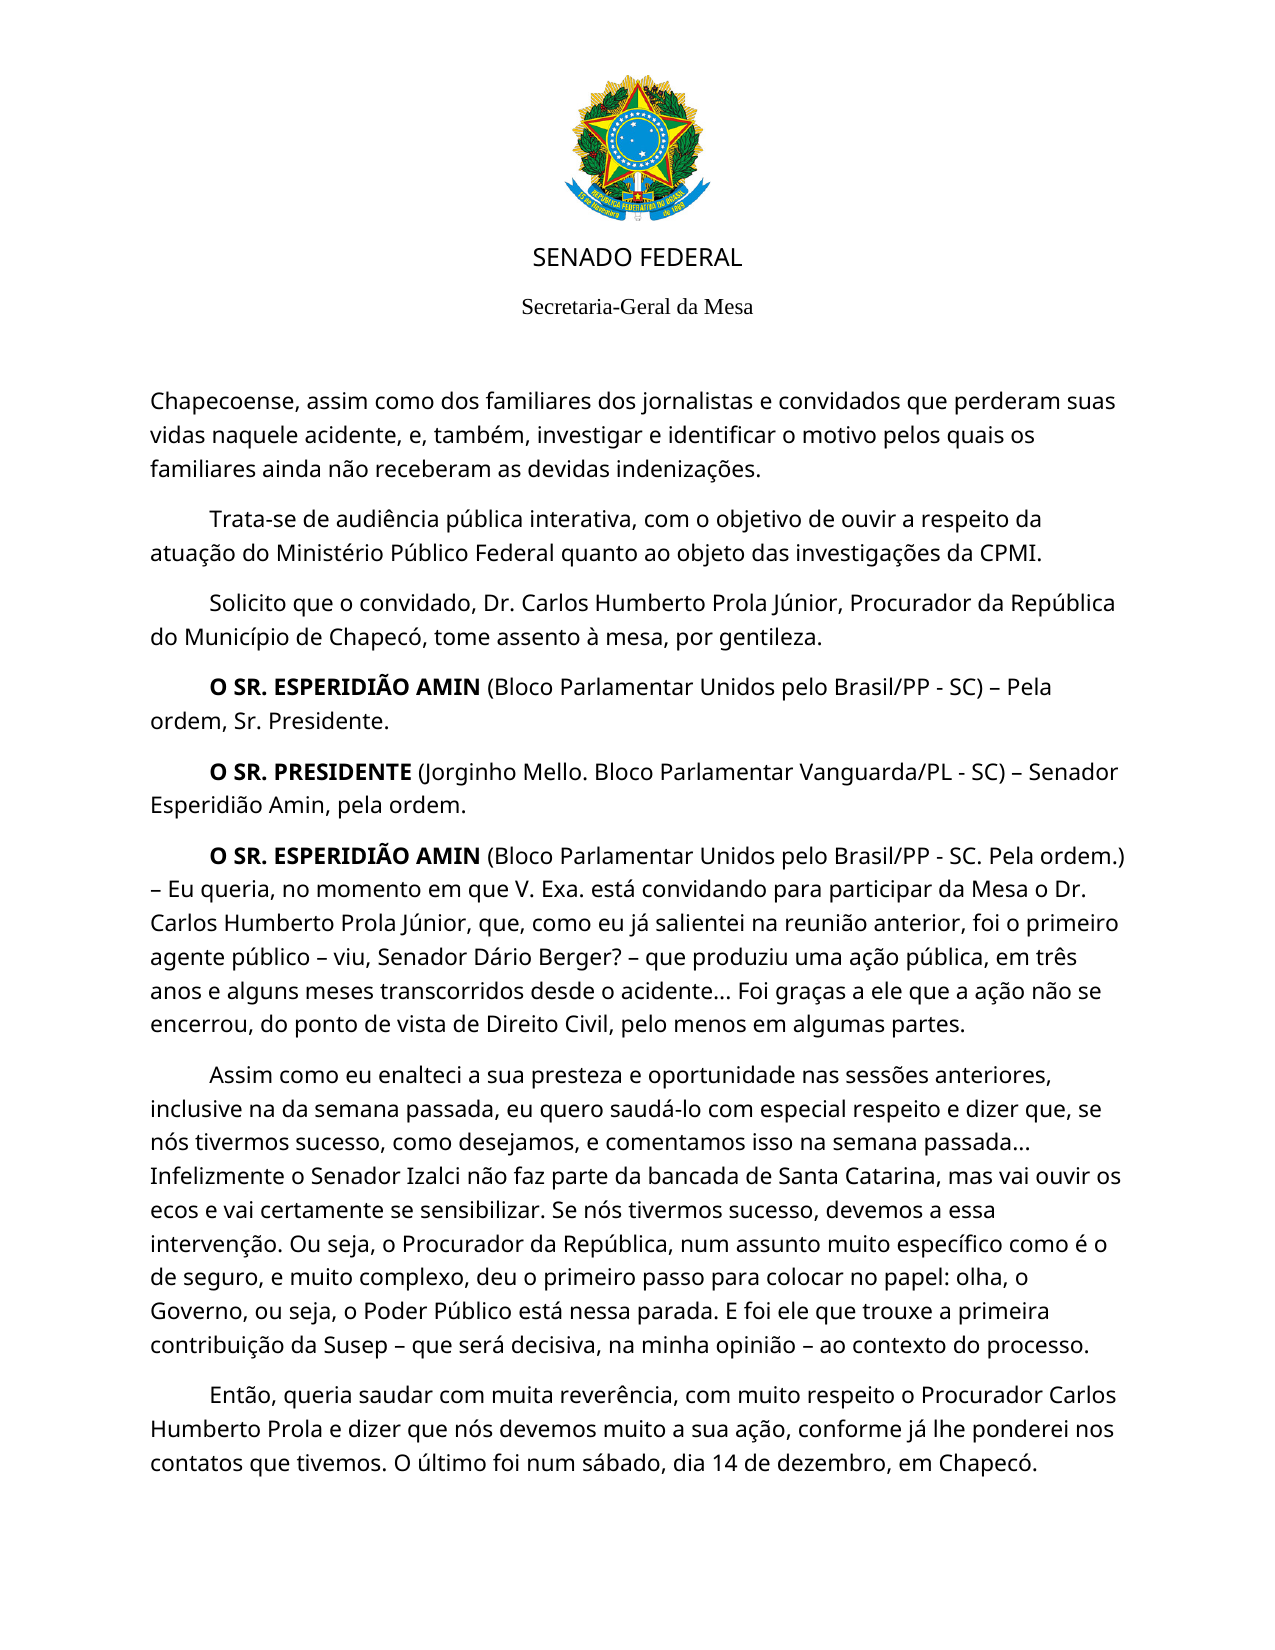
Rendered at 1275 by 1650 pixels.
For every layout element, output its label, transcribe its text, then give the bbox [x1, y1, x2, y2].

text Assim como eu enalteci a sua presteza e oportunidade nas sessões anteriores, inclusive na da semana passada, eu quero saudá-lo com especial respeito e dizer que, se nós tivermos sucesso, como desejamos, e comentamos isso na semana passada... Infelizmente o Senador Izalci não faz parte da bancada de Santa Catarina, mas vai ouvir os ecos e vai certamente se sensibilizar. Se nós tivermos sucesso, devemos a essa intervenção. Ou seja, o Procurador da República, num assunto muito específico como é o de seguro, e muito complexo, deu o primeiro passo para colocar no papel: olha, o Governo, ou seja, o Poder Público está nessa parada. E foi ele que trouxe a primeira contribuição da Susep – que será decisiva, na minha opinião – ao contexto do processo. [150, 1059, 1125, 1360]
text O SR. ESPERIDIÃO AMIN (Bloco Parlamentar Unidos pelo Brasil/PP - SC. Pela ordem.) – Eu queria, no momento em que V. Exa. está convidando para participar da Mesa o Dr. Carlos Humberto Prola Júnior, que, como eu já salientei na reunião anterior, foi o primeiro agente público – viu, Senador Dário Berger? – que produziu uma ação pública, em três anos e alguns meses transcorridos desde o acidente... Foi graças a ele que a ação não se encerrou, do ponto de vista de Direito Civil, pelo menos em algumas partes. [150, 839, 1125, 1039]
text Trata-se de audiência pública interativa, com o objetivo de ouvir a respeito da atuação do Ministério Público Federal quanto ao objeto das investigações da CPMI. [150, 503, 1125, 568]
text O SR. ESPERIDIÃO AMIN (Bloco Parlamentar Unidos pelo Brasil/PP - SC) – Pela ordem, Sr. Presidente. [150, 671, 1125, 736]
text Solicito que o convidado, Dr. Carlos Humberto Prola Júnior, Procurador da República do Município de Chapecó, tome assento à mesa, por gentileza. [150, 587, 1125, 652]
picture [564, 75, 711, 221]
text O SR. PRESIDENTE (Jorginho Mello. Bloco Parlamentar Vanguarda/PL - SC) – Senador Esperidião Amin, pela ordem. [150, 755, 1125, 820]
text Então, queria saudar com muita reverência, com muito respeito o Procurador Carlos Humberto Prola e dizer que nós devemos muito a sua ação, conforme já lhe ponderei nos contatos que tivemos. O último foi num sábado, dia 14 de dezembro, em Chapecó. [150, 1379, 1125, 1478]
